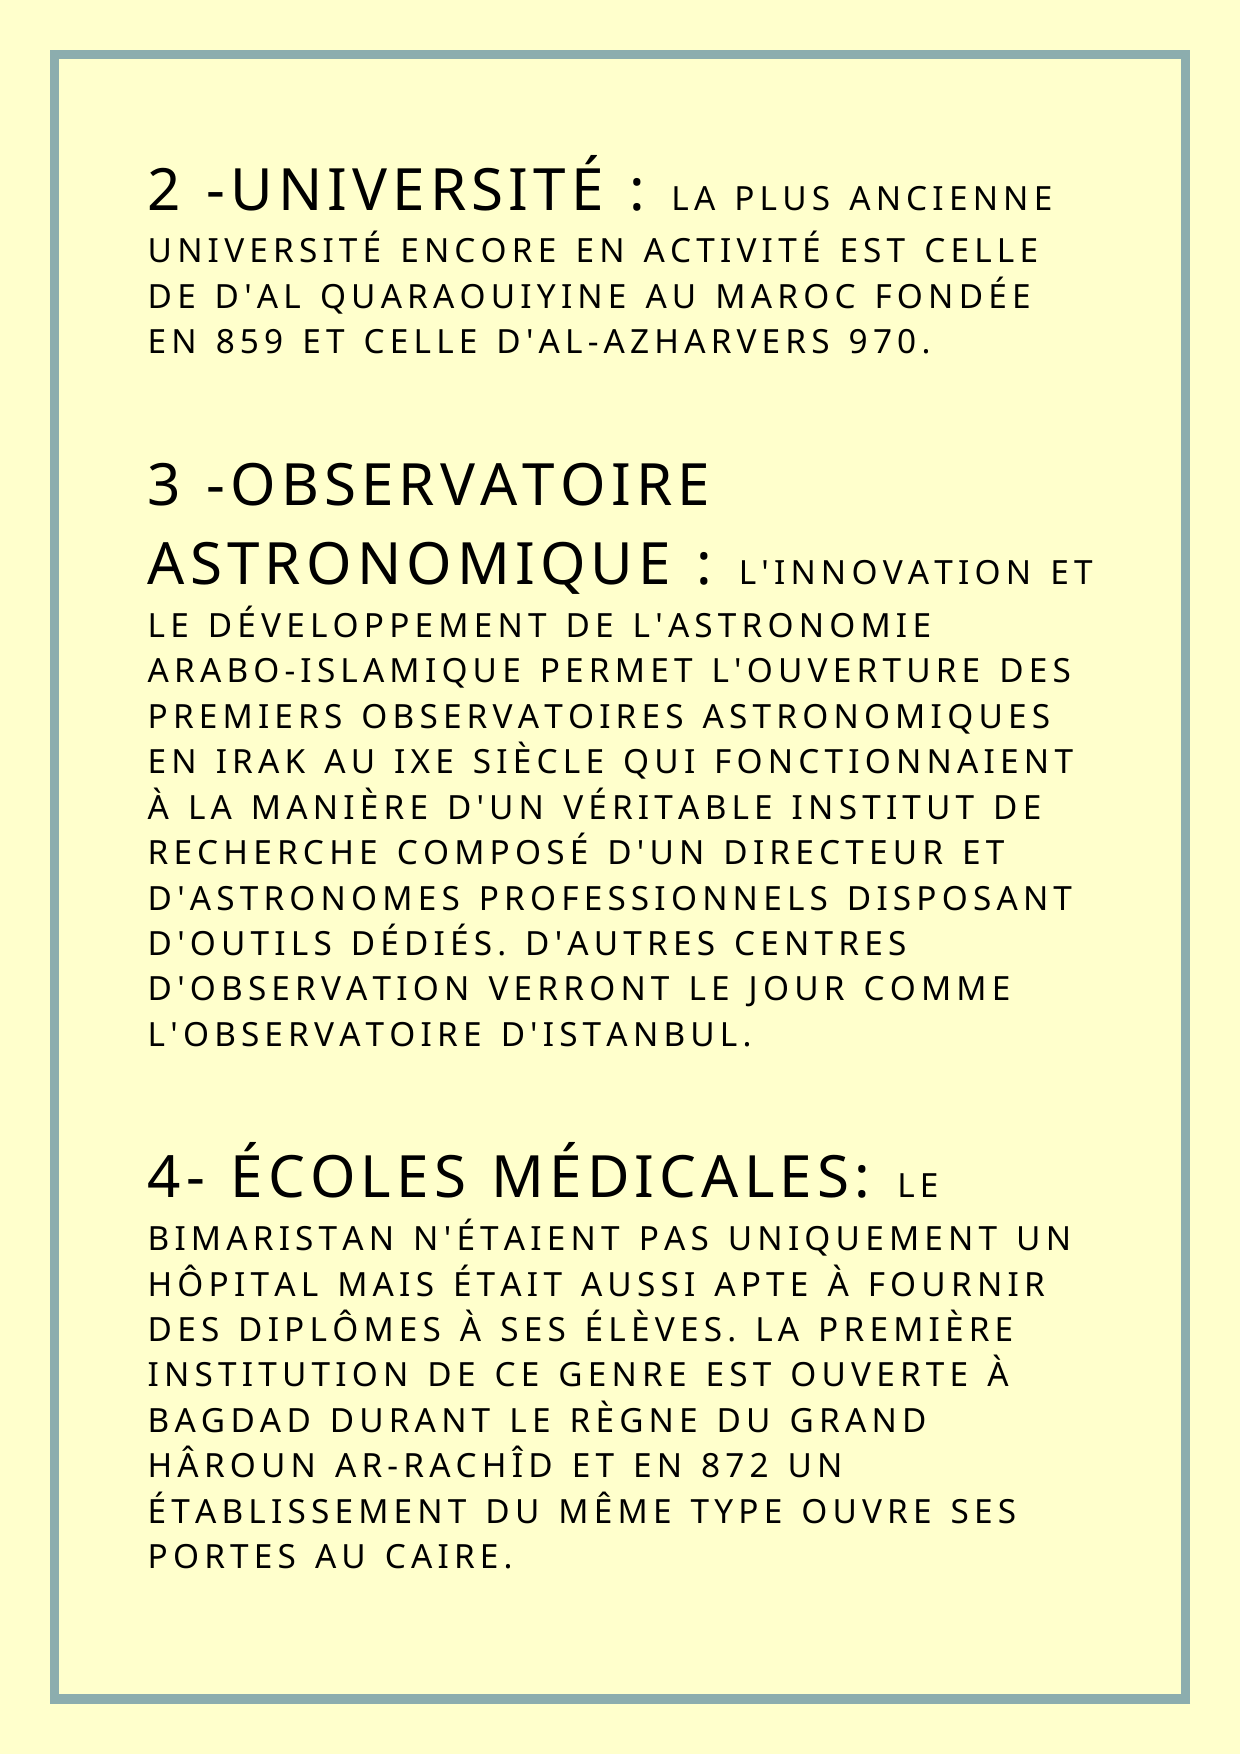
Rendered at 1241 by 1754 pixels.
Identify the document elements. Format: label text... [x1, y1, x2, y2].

text 4- Écoles médicales: Le Bimaristan n'étaient pas uniquement un hôpital mais était aussi apte à fournir des diplômes à ses élèves. La première institution de ce genre est ouverte à Bagdad durant le règne du Grand Hâroun ar-Rachîd et en 872 un établissement du même type ouvre ses portes au Caire. [147, 1135, 1093, 1578]
text 3 -Observatoire astronomique : l'innovation et le développement de l'astronomie arabo-islamique permet l'ouverture des premiers observatoires astronomiques en Irak au IXe siècle qui fonctionnaient à la manière d'un véritable institut de recherche composé d'un directeur et d'astronomes professionnels disposant d'outils dédiés. D'autres centres d'observation verront le jour comme l'observatoire d'Istanbul. [147, 443, 1093, 1056]
text 2 -Université : La plus ancienne université encore en activité est celle de d'Al Quaraouiyine au Maroc fondée en 859 et celle d'al-Azharvers 970. [147, 148, 1093, 363]
